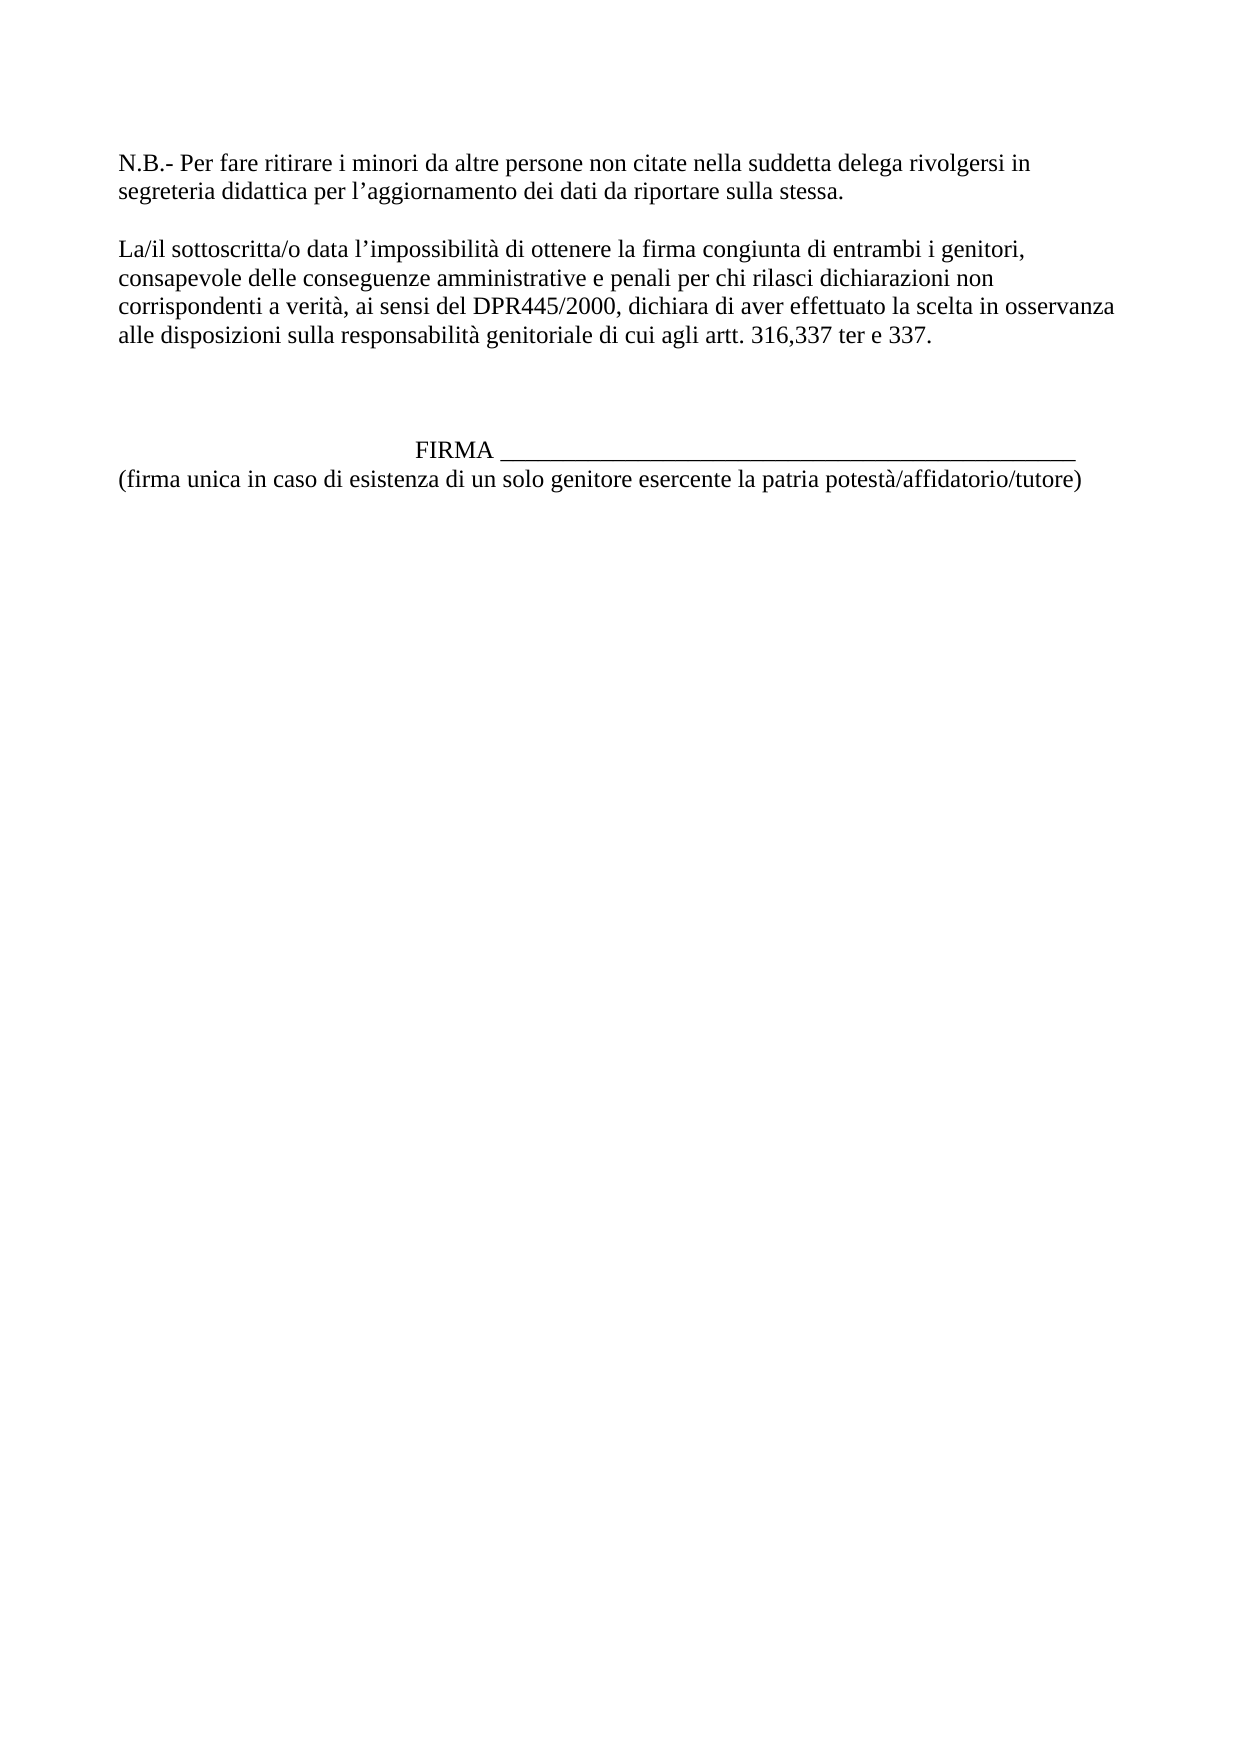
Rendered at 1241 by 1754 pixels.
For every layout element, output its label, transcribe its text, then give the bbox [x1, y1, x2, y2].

text La/il sottoscritta/o data l’impossibilità di ottenere la firma congiunta di entrambi i genitori, consapevole delle conseguenze amministrative e penali per chi rilasci dichiarazioni non corrispondenti a verità, ai sensi del DPR445/2000, dichiara di aver effettuato la scelta in osservanza alle disposizioni sulla responsabilità genitoriale di cui agli artt. 316,337 ter e 337. [118, 234, 1122, 349]
text FIRMA ______________________________________________ [118, 435, 1122, 464]
text N.B.- Per fare ritirare i minori da altre persone non citate nella suddetta delega rivolgersi in segreteria didattica per l’aggiornamento dei dati da riportare sulla stessa. [118, 148, 1122, 205]
text (firma unica in caso di esistenza di un solo genitore esercente la patria potestà/affidatorio/tutore) [118, 464, 1122, 493]
